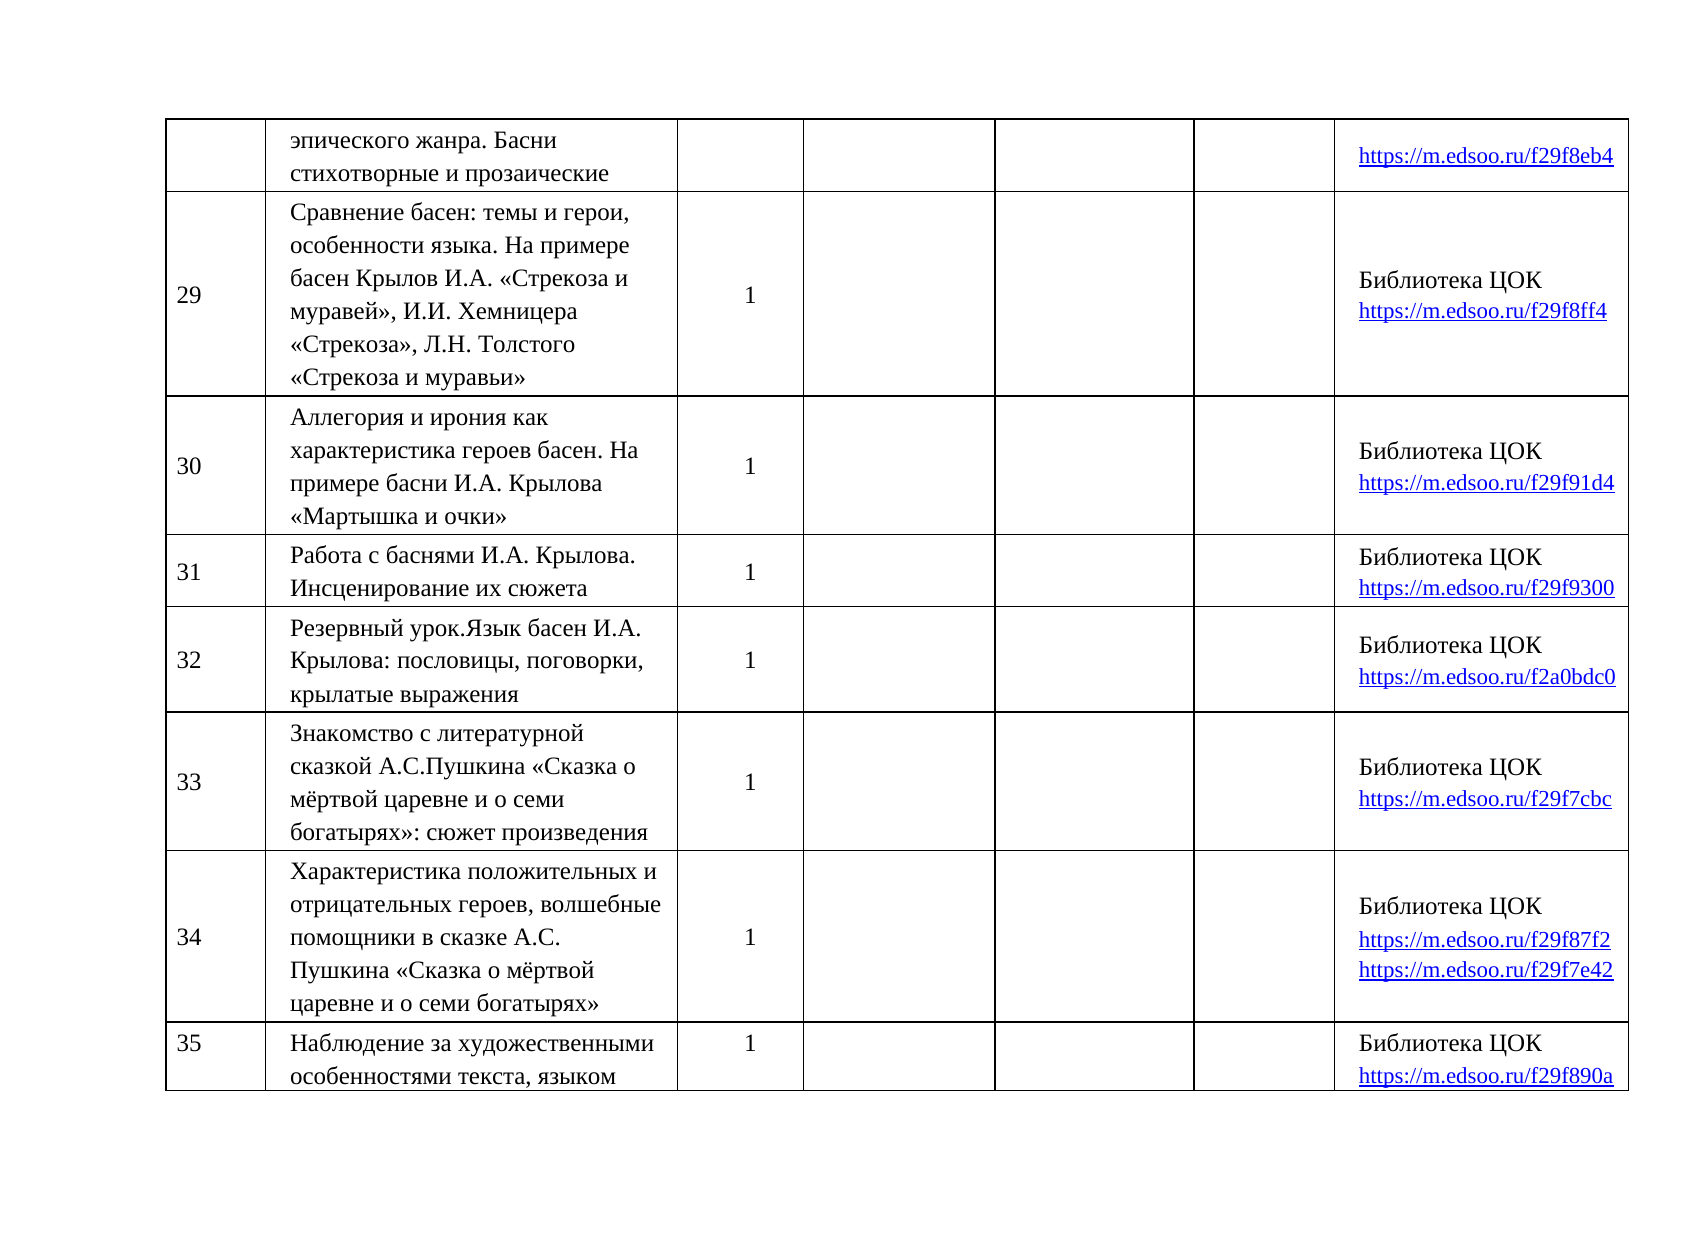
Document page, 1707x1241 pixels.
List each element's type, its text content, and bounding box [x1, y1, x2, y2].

table_cell 1 [678, 397, 803, 533]
table_cell [996, 192, 1193, 395]
table_cell [1195, 851, 1334, 1021]
table_cell [804, 535, 994, 606]
table_cell [804, 607, 994, 711]
table_cell 34 [167, 851, 265, 1021]
table_cell [1195, 192, 1334, 395]
table_cell [1195, 535, 1334, 606]
table_cell [996, 607, 1193, 711]
table_cell [996, 1023, 1193, 1090]
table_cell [266, 1023, 677, 1090]
table_cell 35 [167, 1023, 265, 1090]
table_cell 1 [678, 1023, 803, 1090]
table_cell 29 [167, 192, 265, 395]
table_cell [1195, 607, 1334, 711]
table_cell [804, 713, 994, 850]
table_cell 1 [678, 713, 803, 850]
table_cell [804, 192, 994, 395]
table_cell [1335, 120, 1628, 191]
table_cell 1 [678, 535, 803, 606]
table_cell Библиотека ЦОК https://m.edsoo.ru/f2a0bdc0 [1335, 607, 1628, 711]
table_cell Характеристика положительных и отрицательных героев, волшебные помощники в сказке А.С. Пушкина «Сказка о мёртвой царевне и о семи богатырях» [266, 851, 677, 1021]
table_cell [1335, 1023, 1628, 1090]
table_cell Работа с баснями И.А. Крылова. Инсценирование их сюжета [266, 535, 677, 606]
table_cell [996, 535, 1193, 606]
table_cell [804, 120, 994, 191]
table_cell Библиотека ЦОК https://m.edsoo.ru/f29f8ff4 [1335, 192, 1628, 395]
table_cell Библиотека ЦОК https://m.edsoo.ru/f29f7cbc [1335, 713, 1628, 850]
table_cell 1 [678, 192, 803, 395]
table_cell Библиотека ЦОК https://m.edsoo.ru/f29f9300 [1335, 535, 1628, 606]
table_cell [804, 851, 994, 1021]
table_cell [1195, 120, 1334, 191]
table_cell [1195, 397, 1334, 533]
table_cell 31 [167, 535, 265, 606]
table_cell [266, 120, 677, 191]
table_cell 1 [678, 120, 803, 191]
table_cell 1 [678, 607, 803, 711]
table_cell Резервный урок.Язык басен И.А. Крылова: пословицы, поговорки, крылатые выражения [266, 607, 677, 711]
table_cell Сравнение басен: темы и герои, особенности языка. На примере басен Крылов И.А. «Стрекоза и муравей», И.И. Хемницера «Стрекоза», Л.Н. Толстого «Стрекоза и муравьи» [266, 192, 677, 395]
table_cell Знакомство с литературной сказкой А.С.Пушкина «Сказка о мёртвой царевне и о семи богатырях»: сюжет произведения [266, 713, 677, 850]
table_cell 30 [167, 397, 265, 533]
table_cell Библиотека ЦОК https://m.edsoo.ru/f29f87f2 https://m.edsoo.ru/f29f7e42 [1335, 851, 1628, 1021]
table_cell Библиотека ЦОК https://m.edsoo.ru/f29f91d4 [1335, 397, 1628, 533]
table_cell [996, 397, 1193, 533]
table_cell Аллегория и ирония как характеристика героев басен. На примере басни И.А. Крылова «Мартышка и очки» [266, 397, 677, 533]
table_cell [804, 1023, 994, 1090]
table_cell [996, 120, 1193, 191]
table_cell [804, 397, 994, 533]
table_cell 28 [167, 120, 265, 191]
table_cell 1 [678, 851, 803, 1021]
table_cell 33 [167, 713, 265, 850]
table_cell [1195, 1023, 1334, 1090]
table_cell [1195, 713, 1334, 850]
table_cell [996, 713, 1193, 850]
table_cell [996, 851, 1193, 1021]
table_cell 32 [167, 607, 265, 711]
